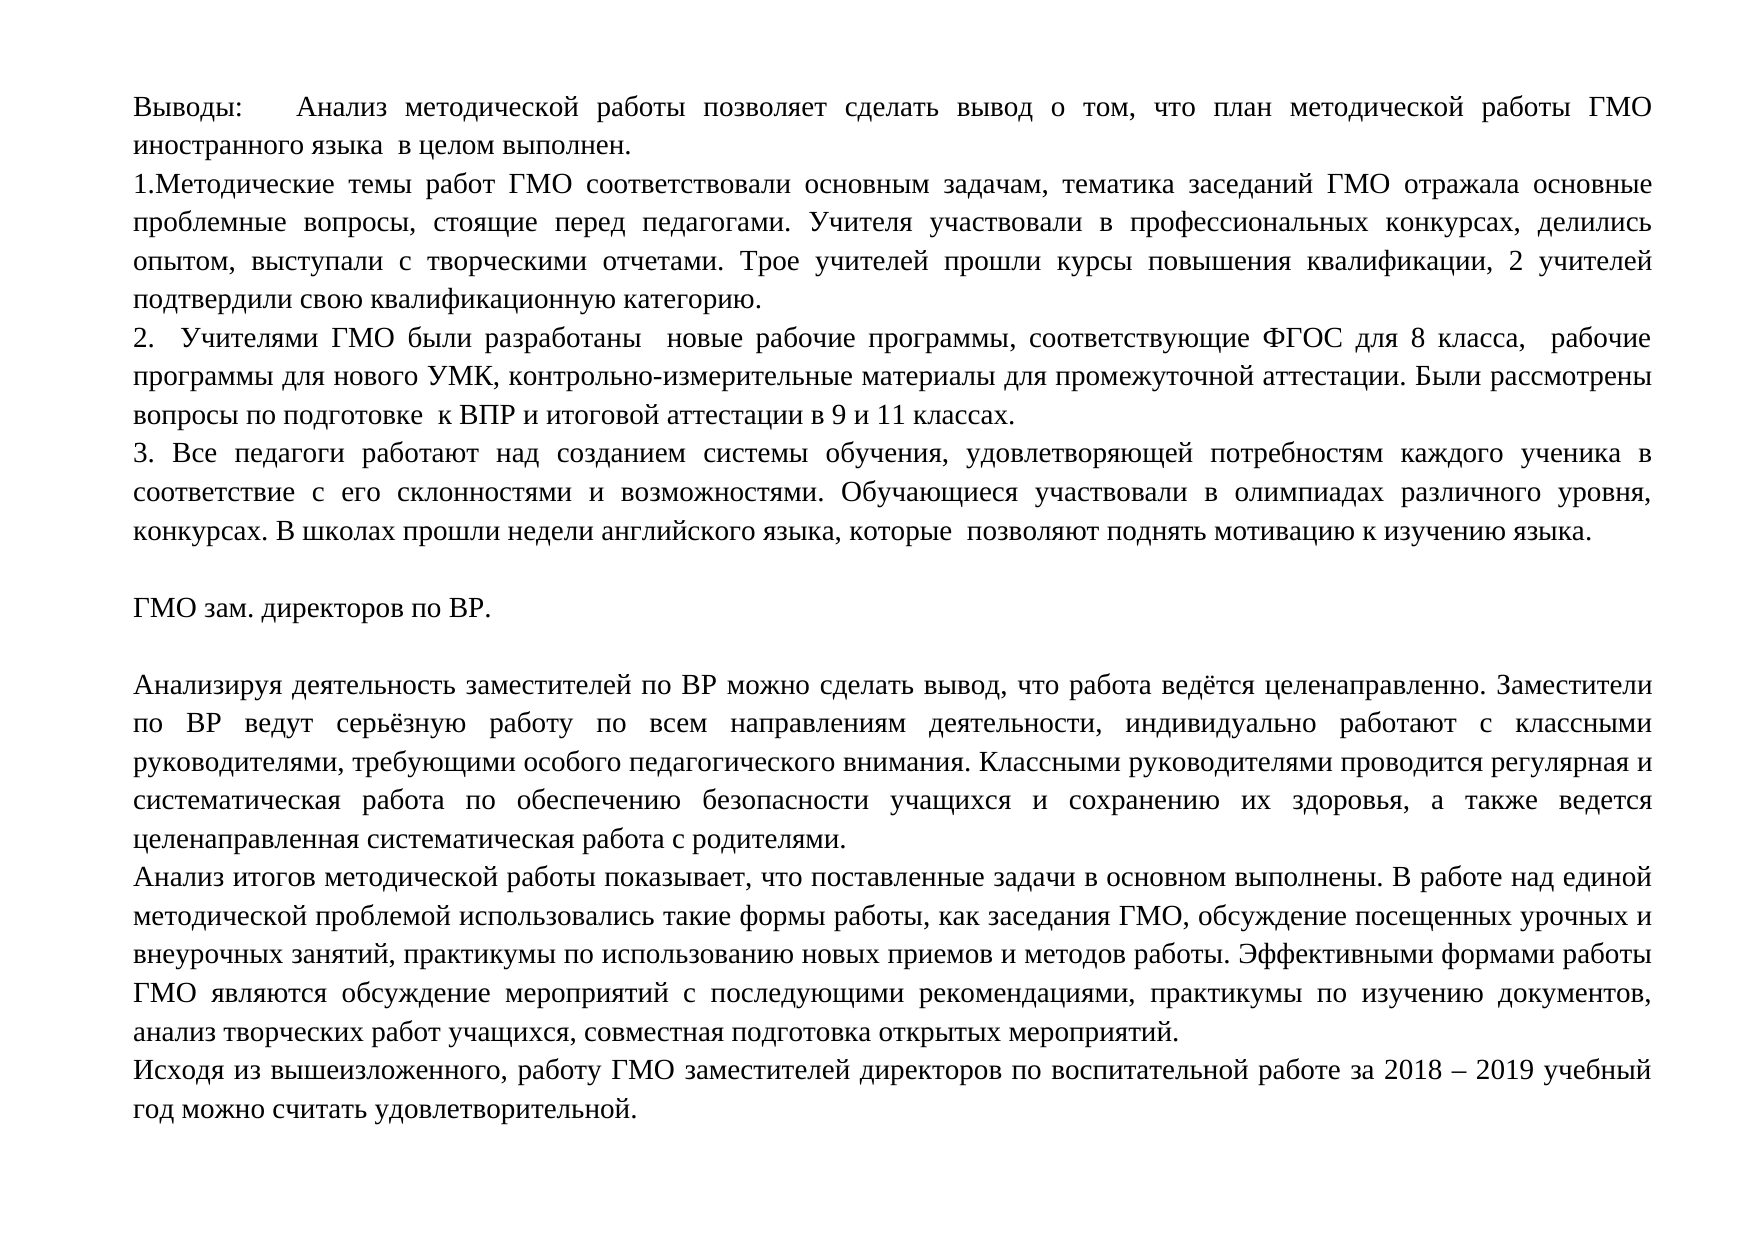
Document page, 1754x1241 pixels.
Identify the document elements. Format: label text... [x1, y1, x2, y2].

text Исходя из вышеизложенного, работу ГМО заместителей директоров по воспитательной работе за 2018 – 2019 учебный год можно считать удовлетворительной. [133, 1052, 1654, 1124]
text Выводы: Анализ методической работы позволяет сделать вывод о том, что план методической работы ГМО иностранного языка в целом выполнен. [133, 89, 1654, 161]
text 2. Учителями ГМО были разработаны новые рабочие программы, соответствующие ФГОС для 8 класса, рабочие программы для нового УМК, контрольно-измерительные материалы для промежуточной аттестации. Были рассмотрены вопросы по подготовке к ВПР и итоговой аттестации в 9 и 11 классах. [133, 320, 1654, 431]
text 1.Методические темы работ ГМО соответствовали основным задачам, тематика заседаний ГМО отражала основные проблемные вопросы, стоящие перед педагогами. Учителя участвовали в профессиональных конкурсах, делились опытом, выступали с творческими отчетами. Трое учителей прошли курсы повышения квалификации, 2 учителей подтвердили свою квалификационную категорию. [133, 166, 1654, 315]
text 3. Все педагоги работают над созданием системы обучения, удовлетворяющей потребностям каждого ученика в соответствие с его склонностями и возможностями. Обучающиеся участвовали в олимпиадах различного уровня, конкурсах. В школах прошли недели английского языка, которые позволяют поднять мотивацию к изучению языка. [133, 436, 1654, 546]
text Анализ итогов методической работы показывает, что поставленные задачи в основном выполнены. В работе над единой методической проблемой использовались такие формы работы, как заседания ГМО, обсуждение посещенных урочных и внеурочных занятий, практикумы по использованию новых приемов и методов работы. Эффективными формами работы ГМО являются обсуждение мероприятий с последующими рекомендациями, практикумы по изучению документов, анализ творческих работ учащихся, совместная подготовка открытых мероприятий. [133, 859, 1654, 1047]
text Анализируя деятельность заместителей по ВР можно сделать вывод, что работа ведётся целенаправленно. Заместители по ВР ведут серьёзную работу по всем направлениям деятельности, индивидуально работают с классными руководителями, требующими особого педагогического внимания. Классными руководителями проводится регулярная и систематическая работа по обеспечению безопасности учащихся и сохранению их здоровья, а также ведется целенаправленная систематическая работа с родителями. [133, 667, 1654, 854]
text ГМО зам. директоров по ВР. [133, 590, 1654, 623]
